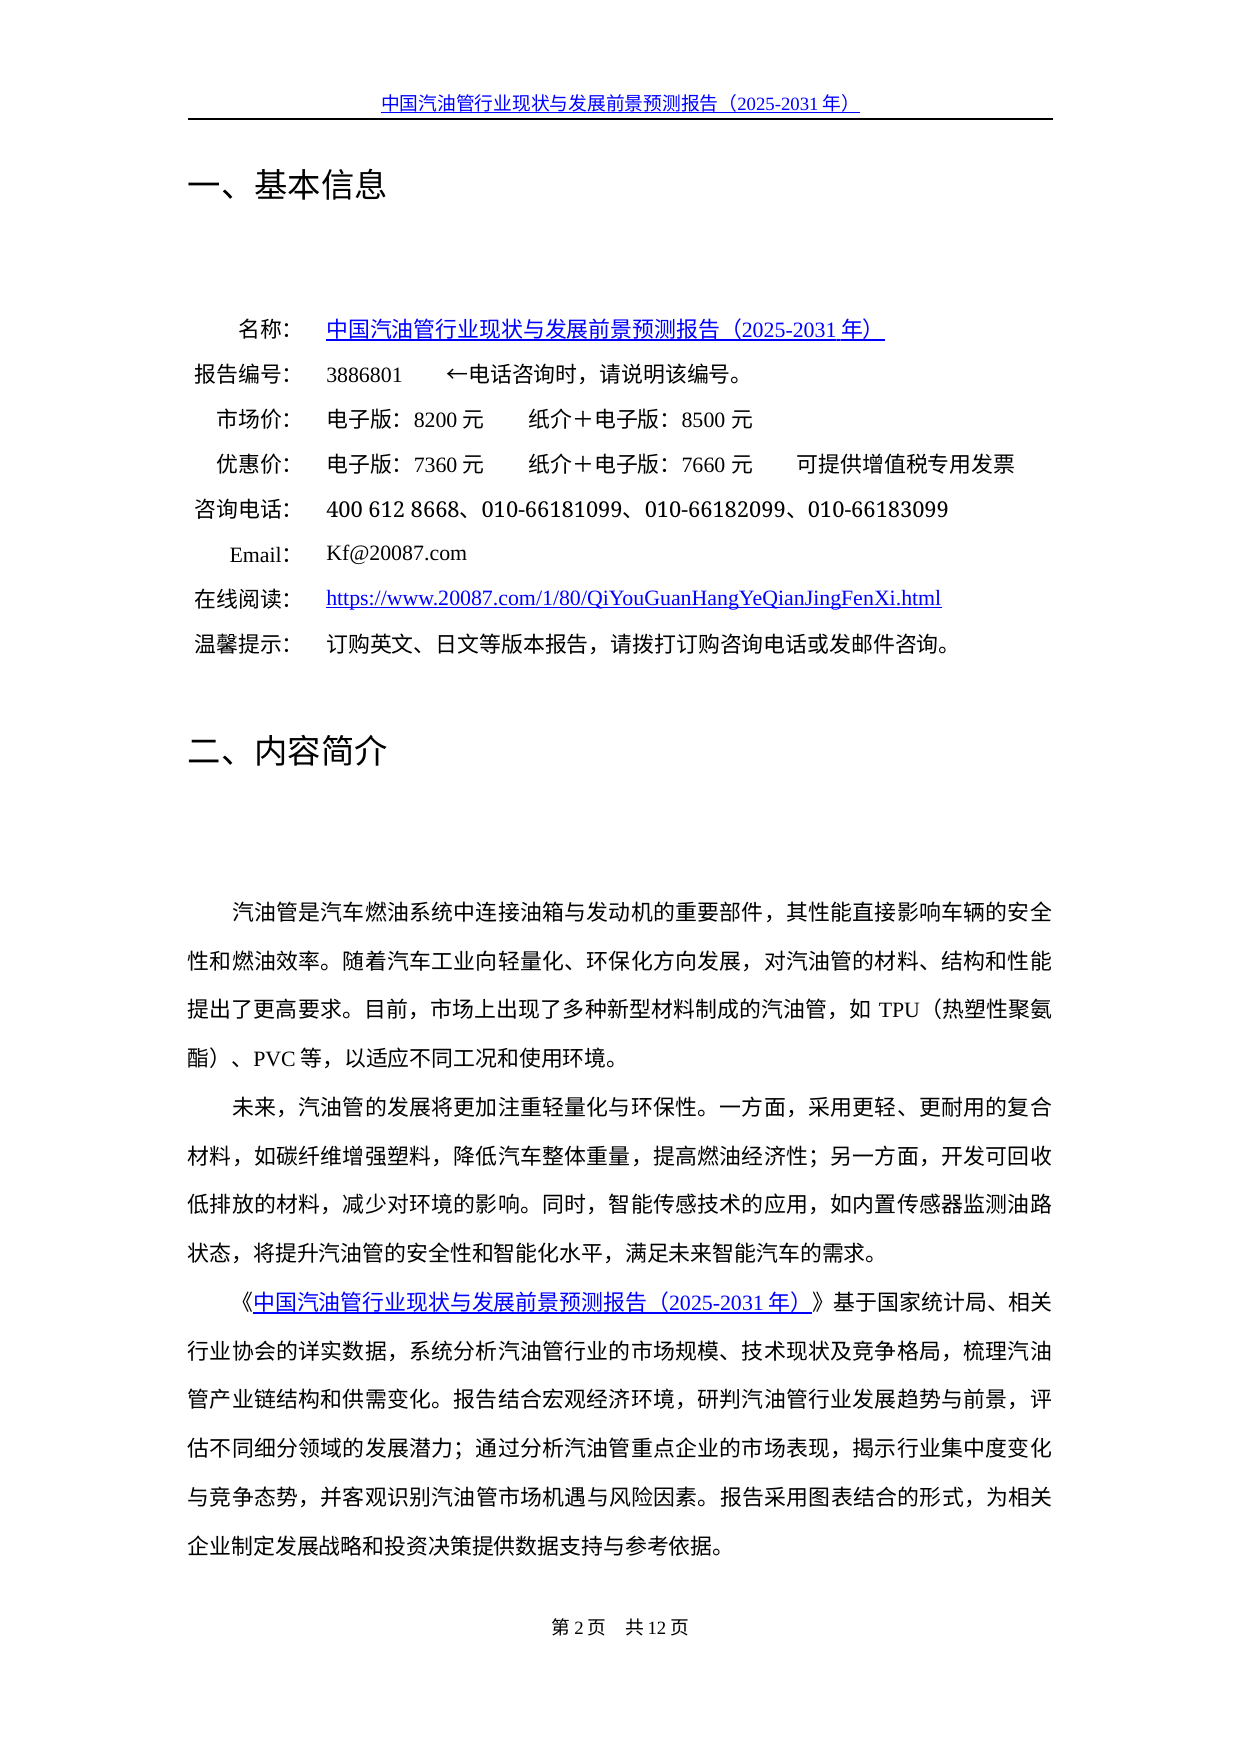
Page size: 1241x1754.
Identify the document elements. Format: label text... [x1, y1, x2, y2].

title 一、基本信息 [187, 150, 1053, 215]
table_cell 优惠价： [167, 447, 315, 492]
table_cell 在线阅读： [167, 582, 315, 627]
table_cell 电子版：7360 元 纸介＋电子版：7660 元 可提供增值税专用发票 [315, 447, 1073, 492]
table_header 中国汽油管行业现状与发展前景预测报告（2025-2031年） [315, 312, 1073, 357]
table_header 名称： [167, 312, 315, 357]
table_cell 报告编号： [167, 357, 315, 402]
title 二、内容简介 [187, 717, 1053, 782]
table_cell 市场价： [167, 402, 315, 447]
table_cell 电子版：8200 元 纸介＋电子版：8500 元 [315, 402, 1073, 447]
table_cell [315, 582, 1073, 627]
table_cell Kf@20087.com [315, 537, 1073, 582]
table_cell 订购英文、日文等版本报告，请拨打订购咨询电话或发邮件咨询。 [315, 627, 1073, 672]
table_cell 咨询电话： [167, 492, 315, 537]
table_cell 3886801 ←电话咨询时，请说明该编号。 [315, 357, 1073, 402]
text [187, 894, 1053, 1561]
table_cell 400 612 8668、010-66181099、010-66182099、010-66183099 [315, 492, 1073, 537]
table_cell Email： [167, 537, 315, 582]
table_cell 温馨提示： [167, 627, 315, 672]
